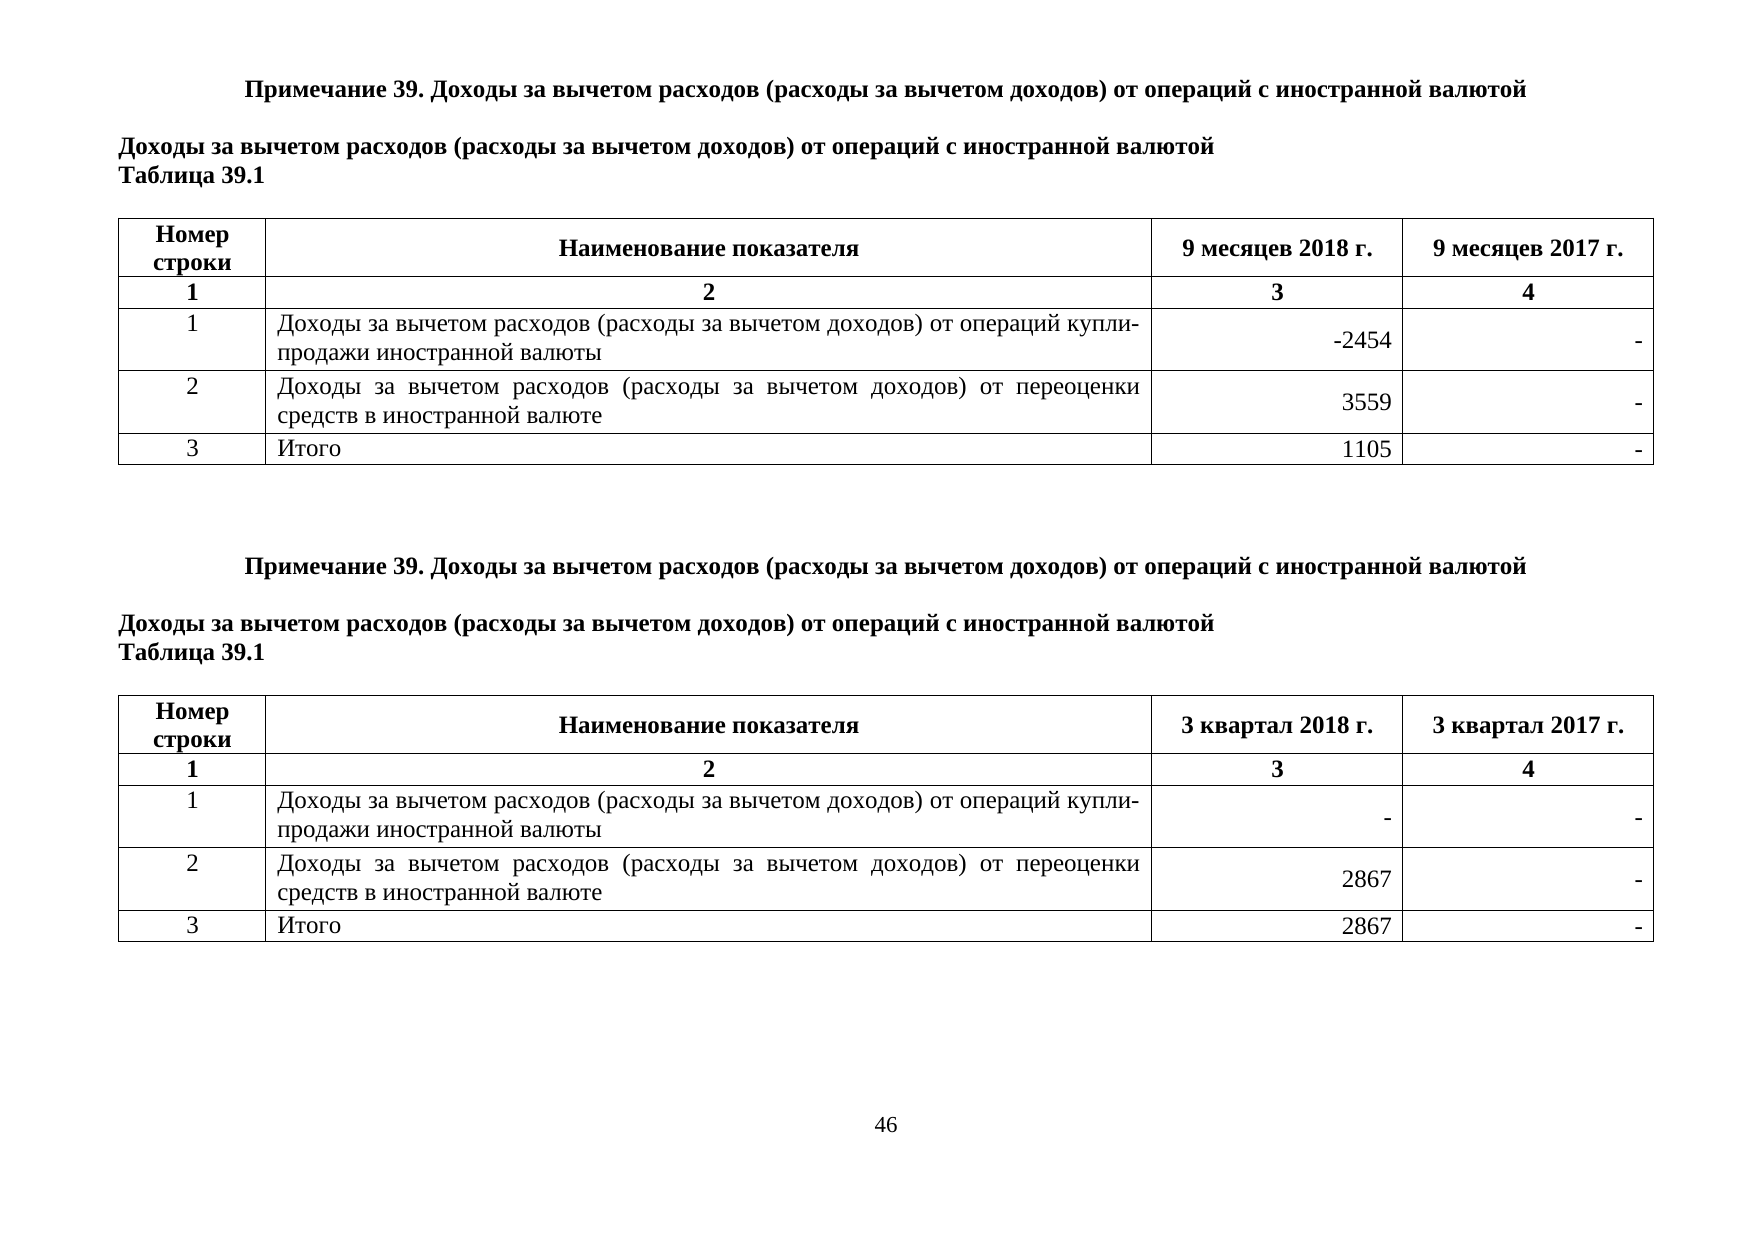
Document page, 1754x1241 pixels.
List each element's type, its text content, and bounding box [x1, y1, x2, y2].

table_header 3 квартал 2017 г. [1403, 696, 1653, 753]
table_cell - [1403, 309, 1653, 370]
table_cell 1 [119, 754, 265, 784]
table_cell - [1403, 786, 1653, 847]
text Примечание 39. Доходы за вычетом расходов (расходы за вычетом доходов) от операций с иностранной валютой [118, 74, 1653, 103]
text Доходы за вычетом расходов (расходы за вычетом доходов) от операций с иностранной валютой [118, 131, 1653, 160]
table_cell 3 [119, 434, 265, 464]
table_cell 4 [1403, 277, 1653, 307]
table_cell 2 [119, 371, 265, 432]
table_cell -2454 [1152, 309, 1402, 370]
text Таблица 39.1 [118, 160, 1653, 189]
table_cell 4 [1403, 754, 1653, 784]
table_cell 2867 [1152, 848, 1402, 909]
table_cell Итого [266, 434, 1151, 464]
table_cell 2 [266, 754, 1151, 784]
table_cell - [1403, 434, 1653, 464]
table_header Наименование показателя [266, 696, 1151, 753]
text Доходы за вычетом расходов (расходы за вычетом доходов) от операций с иностранной валютой [118, 608, 1653, 637]
table_cell Доходы за вычетом расходов (расходы за вычетом доходов) от переоценки средств в иностранной валюте [266, 848, 1151, 909]
table_header 9 месяцев 2017 г. [1403, 219, 1653, 276]
table_cell - [1403, 371, 1653, 432]
table_cell 2 [266, 277, 1151, 307]
text Примечание 39. Доходы за вычетом расходов (расходы за вычетом доходов) от операций с иностранной валютой [118, 551, 1653, 580]
table_header 3 квартал 2018 г. [1152, 696, 1402, 753]
table_cell 3 [1152, 754, 1402, 784]
table_header Наименование показателя [266, 219, 1151, 276]
table_cell 1 [119, 309, 265, 370]
table_cell Доходы за вычетом расходов (расходы за вычетом доходов) от операций купли-продажи иностранной валюты [266, 309, 1151, 370]
table_cell - [1403, 848, 1653, 909]
table_header Номер строки [119, 219, 265, 276]
text Таблица 39.1 [118, 637, 1653, 666]
table_cell 1 [119, 786, 265, 847]
table_cell 1 [119, 277, 265, 307]
table_header 9 месяцев 2018 г. [1152, 219, 1402, 276]
table_cell 3559 [1152, 371, 1402, 432]
table_cell - [1403, 911, 1653, 941]
table_cell 1105 [1152, 434, 1402, 464]
table_cell 2 [119, 848, 265, 909]
table_header Номер строки [119, 696, 265, 753]
table_cell Доходы за вычетом расходов (расходы за вычетом доходов) от операций купли-продажи иностранной валюты [266, 786, 1151, 847]
table_cell Доходы за вычетом расходов (расходы за вычетом доходов) от переоценки средств в иностранной валюте [266, 371, 1151, 432]
table_cell Итого [266, 911, 1151, 941]
table_cell 3 [1152, 277, 1402, 307]
table_cell 3 [119, 911, 265, 941]
table_cell - [1152, 786, 1402, 847]
table_cell 2867 [1152, 911, 1402, 941]
